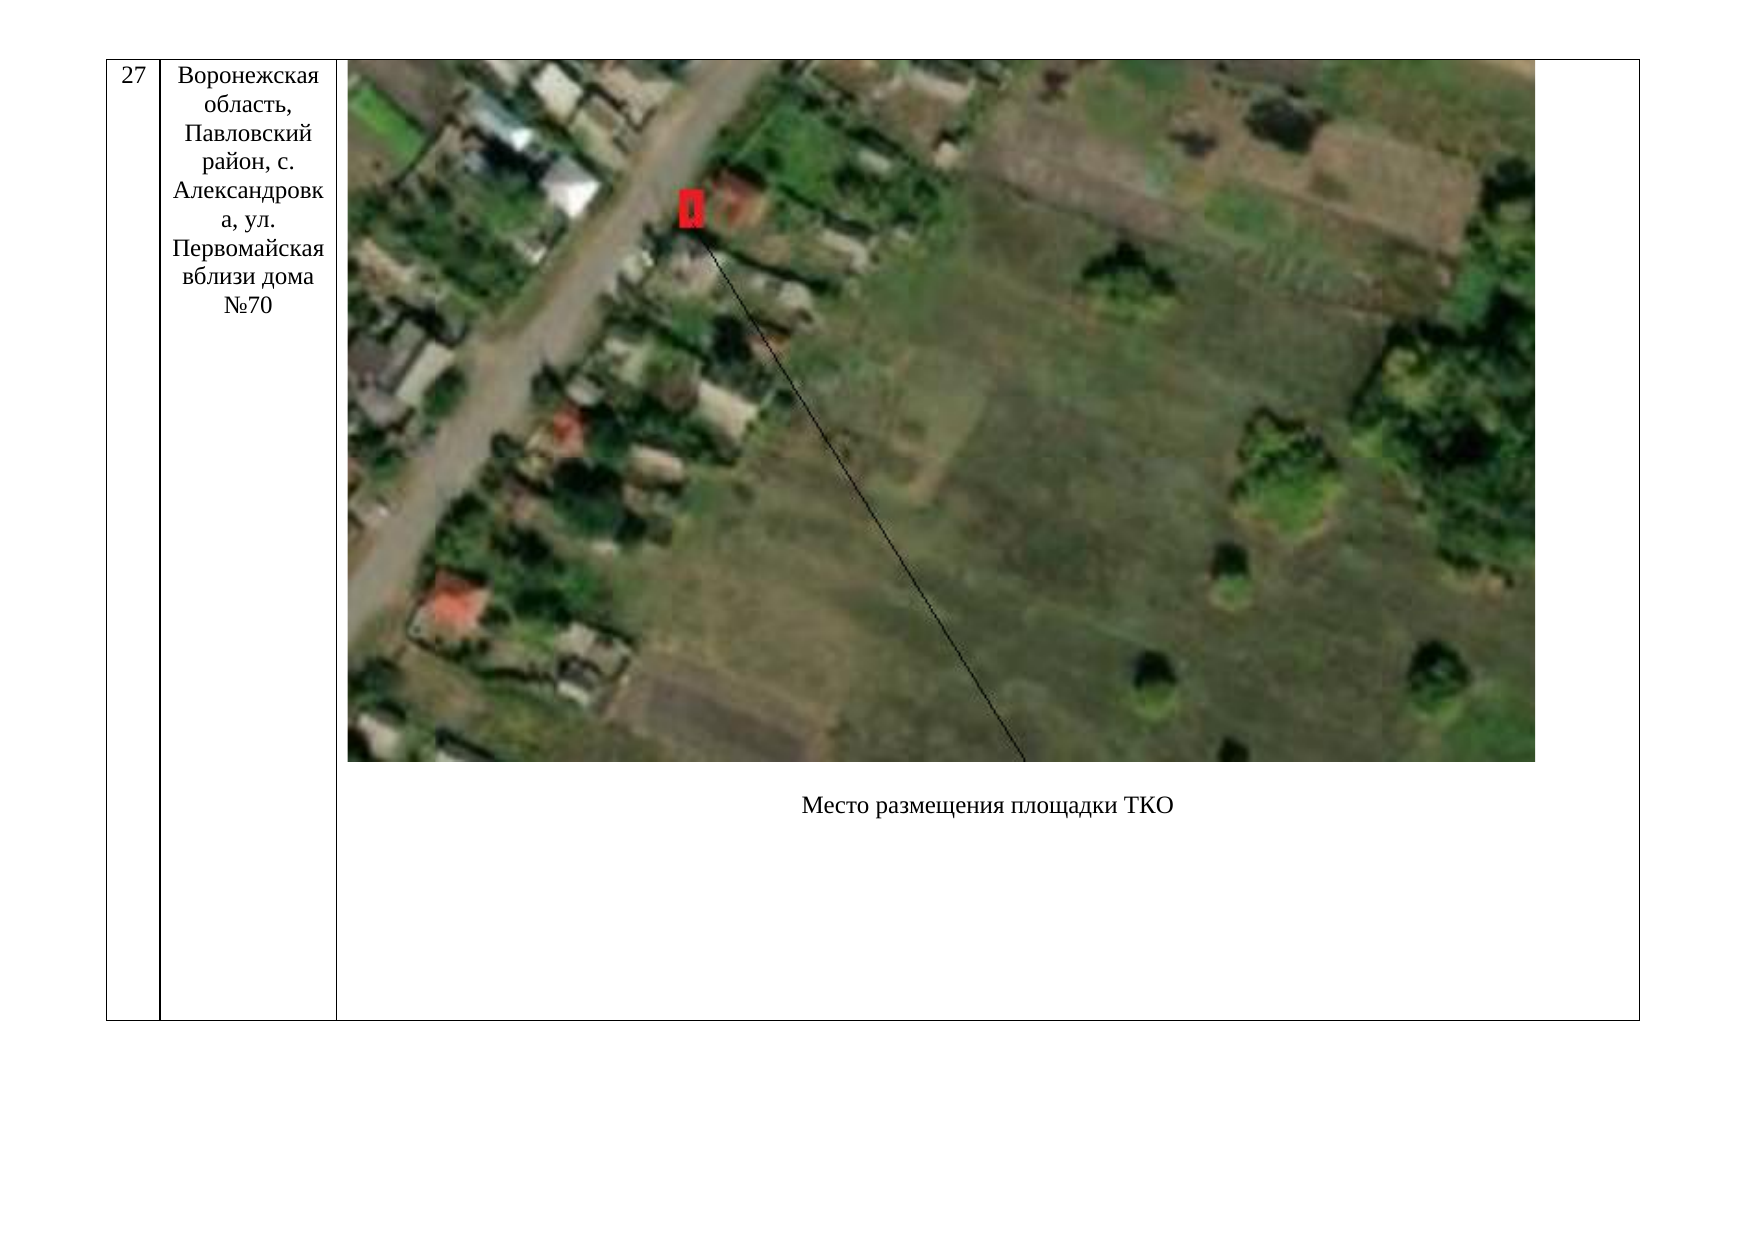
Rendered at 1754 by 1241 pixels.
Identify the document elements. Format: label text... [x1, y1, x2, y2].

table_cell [337, 60, 1639, 1020]
table_cell 27 [107, 60, 159, 1020]
table_cell Воронежская область, Павловский район, с. Александровка, ул. Первомайская вблизи дома №70 [161, 60, 336, 1020]
picture [347, 60, 1535, 762]
